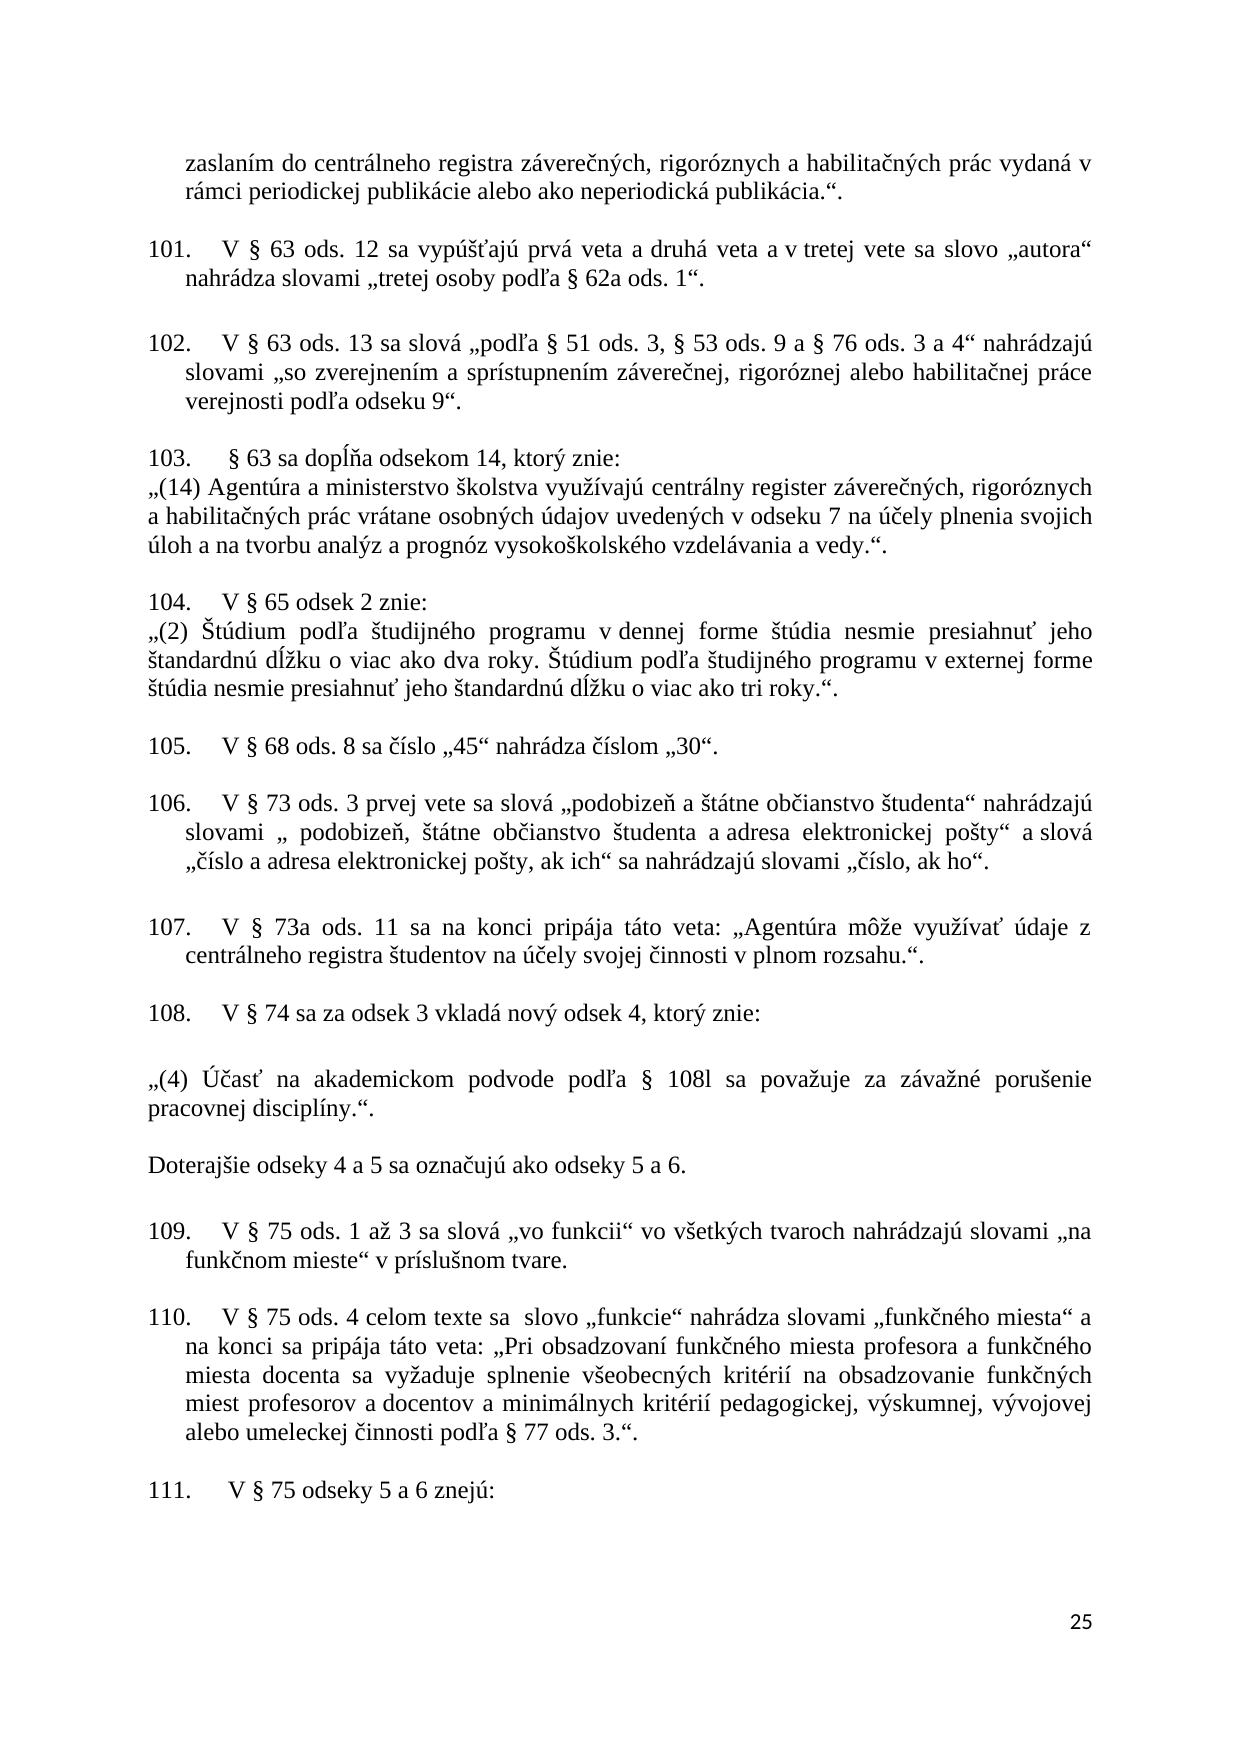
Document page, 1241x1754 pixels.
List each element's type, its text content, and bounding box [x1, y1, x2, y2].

list V § 75 ods. 1 až 3 sa slová „vo funkcii“ vo všetkých tvaroch nahrádzajú slovami „na funkčnom mieste“ v príslušnom tvare. [148, 1216, 1093, 1273]
list V § 75 ods. 4 celom texte sa slovo „funkcie“ nahrádza slovami „funkčného miesta“ a na konci sa pripája táto veta: „Pri obsadzovaní funkčného miesta profesora a funkčného miesta docenta sa vyžaduje splnenie všeobecných kritérií na obsadzovanie funkčných miest profesorov a docentov a minimálnych kritérií pedagogickej, výskumnej, vývojovej alebo umeleckej činnosti podľa § 77 ods. 3.“. [148, 1302, 1093, 1446]
text „(14) Agentúra a ministerstvo školstva využívajú centrálny register záverečných, rigoróznych a habilitačných prác vrátane osobných údajov uvedených v odseku 7 na účely plnenia svojich úloh a na tvorbu analýz a prognóz vysokoškolského vzdelávania a vedy.“. [148, 472, 1093, 558]
list V § 65 odsek 2 znie: [148, 587, 1093, 616]
list § 63 sa dopĺňa odsekom 14, ktorý znie: [148, 443, 1093, 472]
text „(4) Účasť na akademickom podvode podľa § 108l sa považuje za závažné porušenie pracovnej disciplíny.“. [148, 1064, 1093, 1121]
list V § 63 ods. 12 sa vypúšťajú prvá veta a druhá veta a v tretej vete sa slovo „autora“ nahrádza slovami „tretej osoby podľa § 62a ods. 1“. [148, 234, 1093, 291]
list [148, 148, 1093, 205]
list V § 73a ods. 11 sa na konci pripája táto veta: „Agentúra môže využívať údaje z centrálneho registra študentov na účely svojej činnosti v plnom rozsahu.“. [148, 912, 1093, 969]
list V § 68 ods. 8 sa číslo „45“ nahrádza číslom „30“. [148, 731, 1093, 760]
text „(2) Štúdium podľa študijného programu v dennej forme štúdia nesmie presiahnuť jeho štandardnú dĺžku o viac ako dva roky. Štúdium podľa študijného programu v externej forme štúdia nesmie presiahnuť jeho štandardnú dĺžku o viac ako tri roky.“. [148, 616, 1093, 702]
list V § 73 ods. 3 prvej vete sa slová „podobizeň a štátne občianstvo študenta“ nahrádzajú slovami „ podobizeň, štátne občianstvo študenta a adresa elektronickej pošty“ a slová „číslo a adresa elektronickej pošty, ak ich“ sa nahrádzajú slovami „číslo, ak ho“. [148, 788, 1093, 875]
list V § 63 ods. 13 sa slová „podľa § 51 ods. 3, § 53 ods. 9 a § 76 ods. 3 a 4“ nahrádzajú slovami „so zverejnením a sprístupnením záverečnej, rigoróznej alebo habilitačnej práce verejnosti podľa odseku 9“. [148, 328, 1093, 415]
list V § 75 odseky 5 a 6 znejú: [148, 1475, 1093, 1503]
text Doterajšie odseky 4 a 5 sa označujú ako odseky 5 a 6. [148, 1150, 1093, 1179]
list V § 74 sa za odsek 3 vkladá nový odsek 4, ktorý znie: [148, 998, 1093, 1027]
